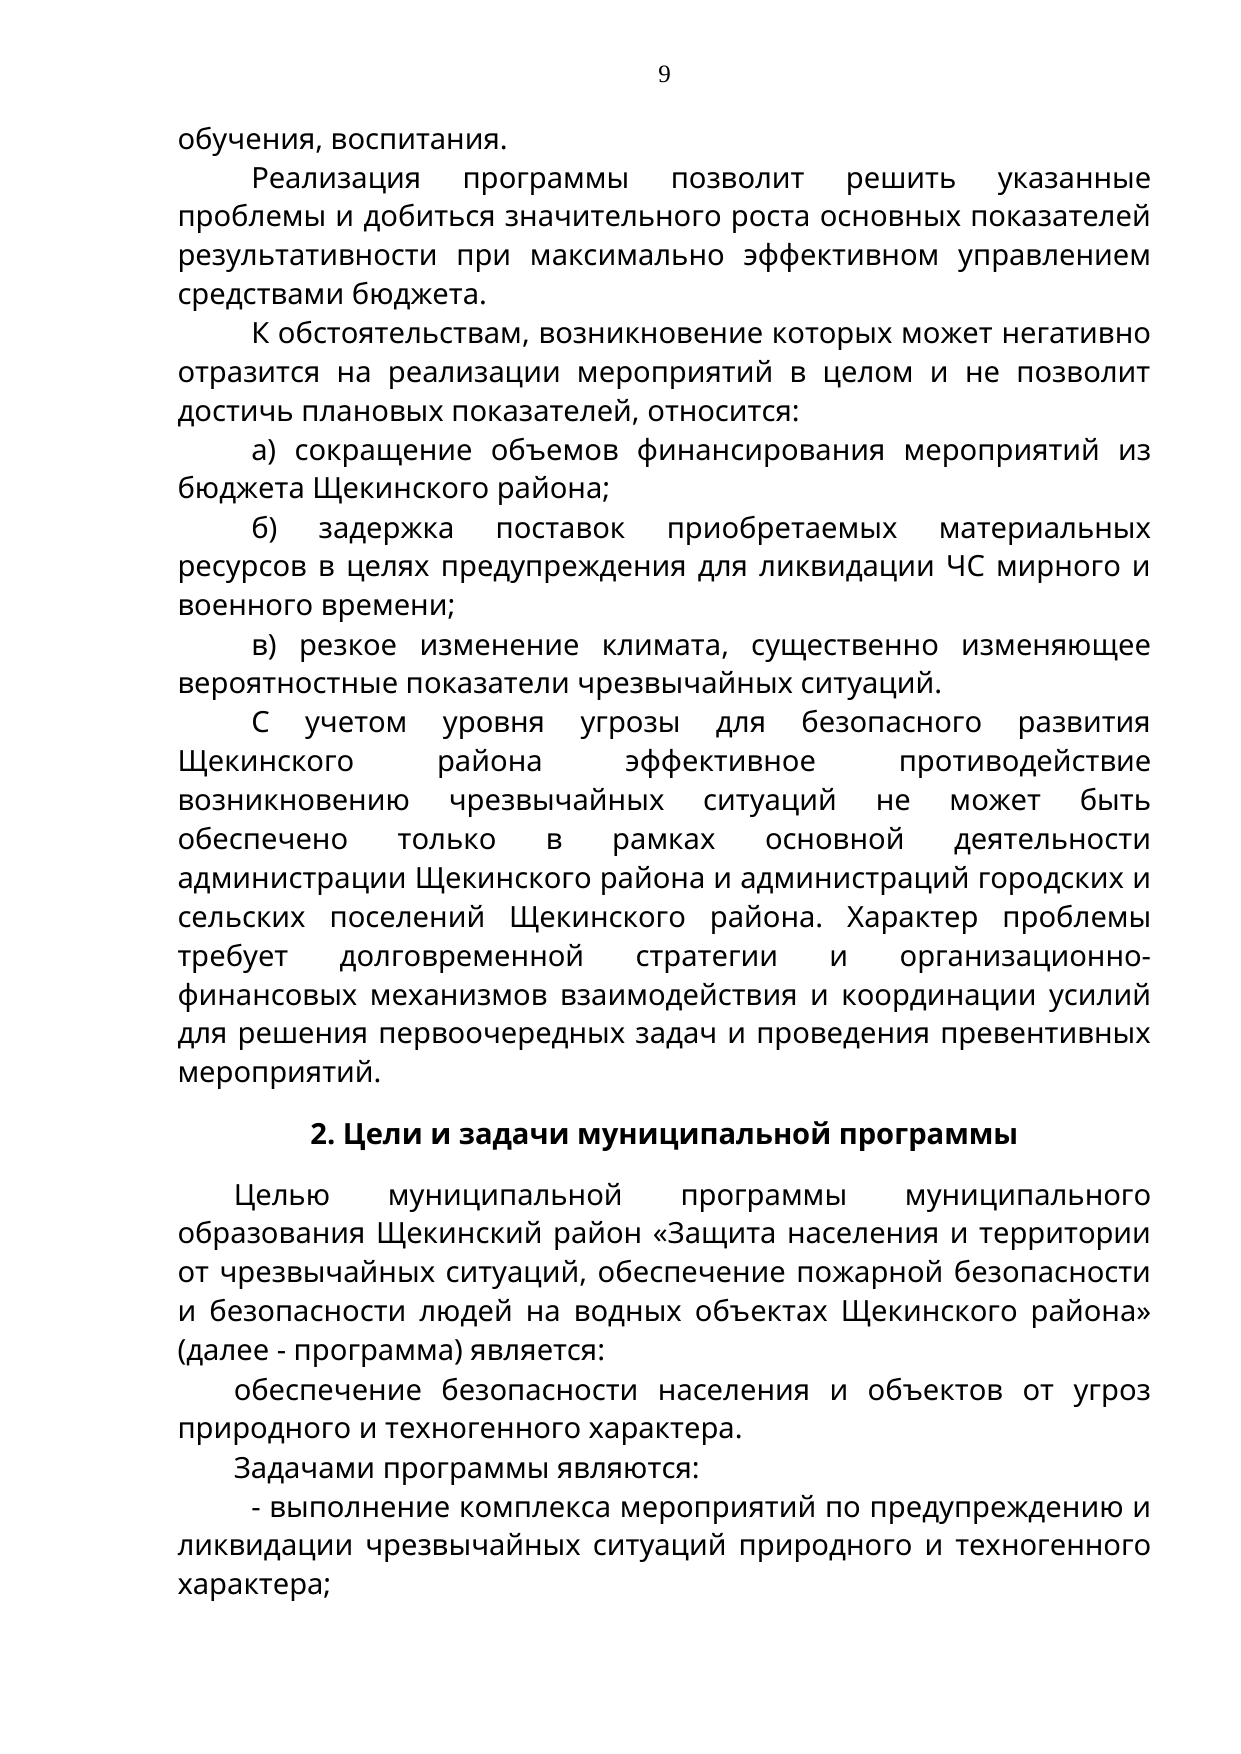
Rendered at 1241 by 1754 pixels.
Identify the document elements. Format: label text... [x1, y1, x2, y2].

text обеспечение безопасности населения и объектов от угроз природного и техногенного характера. [177, 1369, 1152, 1447]
text Целью муниципальной программы муниципального образования Щекинский район «Защита населения и территории от чрезвычайных ситуаций, обеспечение пожарной безопасности и безопасности людей на водных объектах Щекинского района» (далее - программа) является: [177, 1174, 1152, 1369]
text а) сокращение объемов финансирования мероприятий из бюджета Щекинского района; [177, 429, 1152, 507]
text б) задержка поставок приобретаемых материальных ресурсов в целях предупреждения для ликвидации ЧС мирного и военного времени; [177, 507, 1152, 624]
text С учетом уровня угрозы для безопасного развития Щекинского района эффективное противодействие возникновению чрезвычайных ситуаций не может быть обеспечено только в рамках основной деятельности администрации Щекинского района и администраций городских и сельских поселений Щекинского района. Характер проблемы требует долговременной стратегии и организационно-финансовых механизмов взаимодействия и координации усилий для решения первоочередных задач и проведения превентивных мероприятий. [177, 702, 1152, 1091]
text К обстоятельствам, возникновение которых может негативно отразится на реализации мероприятий в целом и не позволит достичь плановых показателей, относится: [177, 313, 1152, 429]
text 2. Цели и задачи муниципальной программы [177, 1113, 1152, 1152]
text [177, 118, 1152, 157]
text в) резкое изменение климата, существенно изменяющее вероятностные показатели чрезвычайных ситуаций. [177, 624, 1152, 702]
text Реализация программы позволит решить указанные проблемы и добиться значительного роста основных показателей результативности при максимально эффективном управлением средствами бюджета. [177, 157, 1152, 313]
text Задачами программы являются: [177, 1447, 1152, 1486]
text - выполнение комплекса мероприятий по предупреждению и ликвидации чрезвычайных ситуаций природного и техногенного характера; [177, 1486, 1152, 1603]
